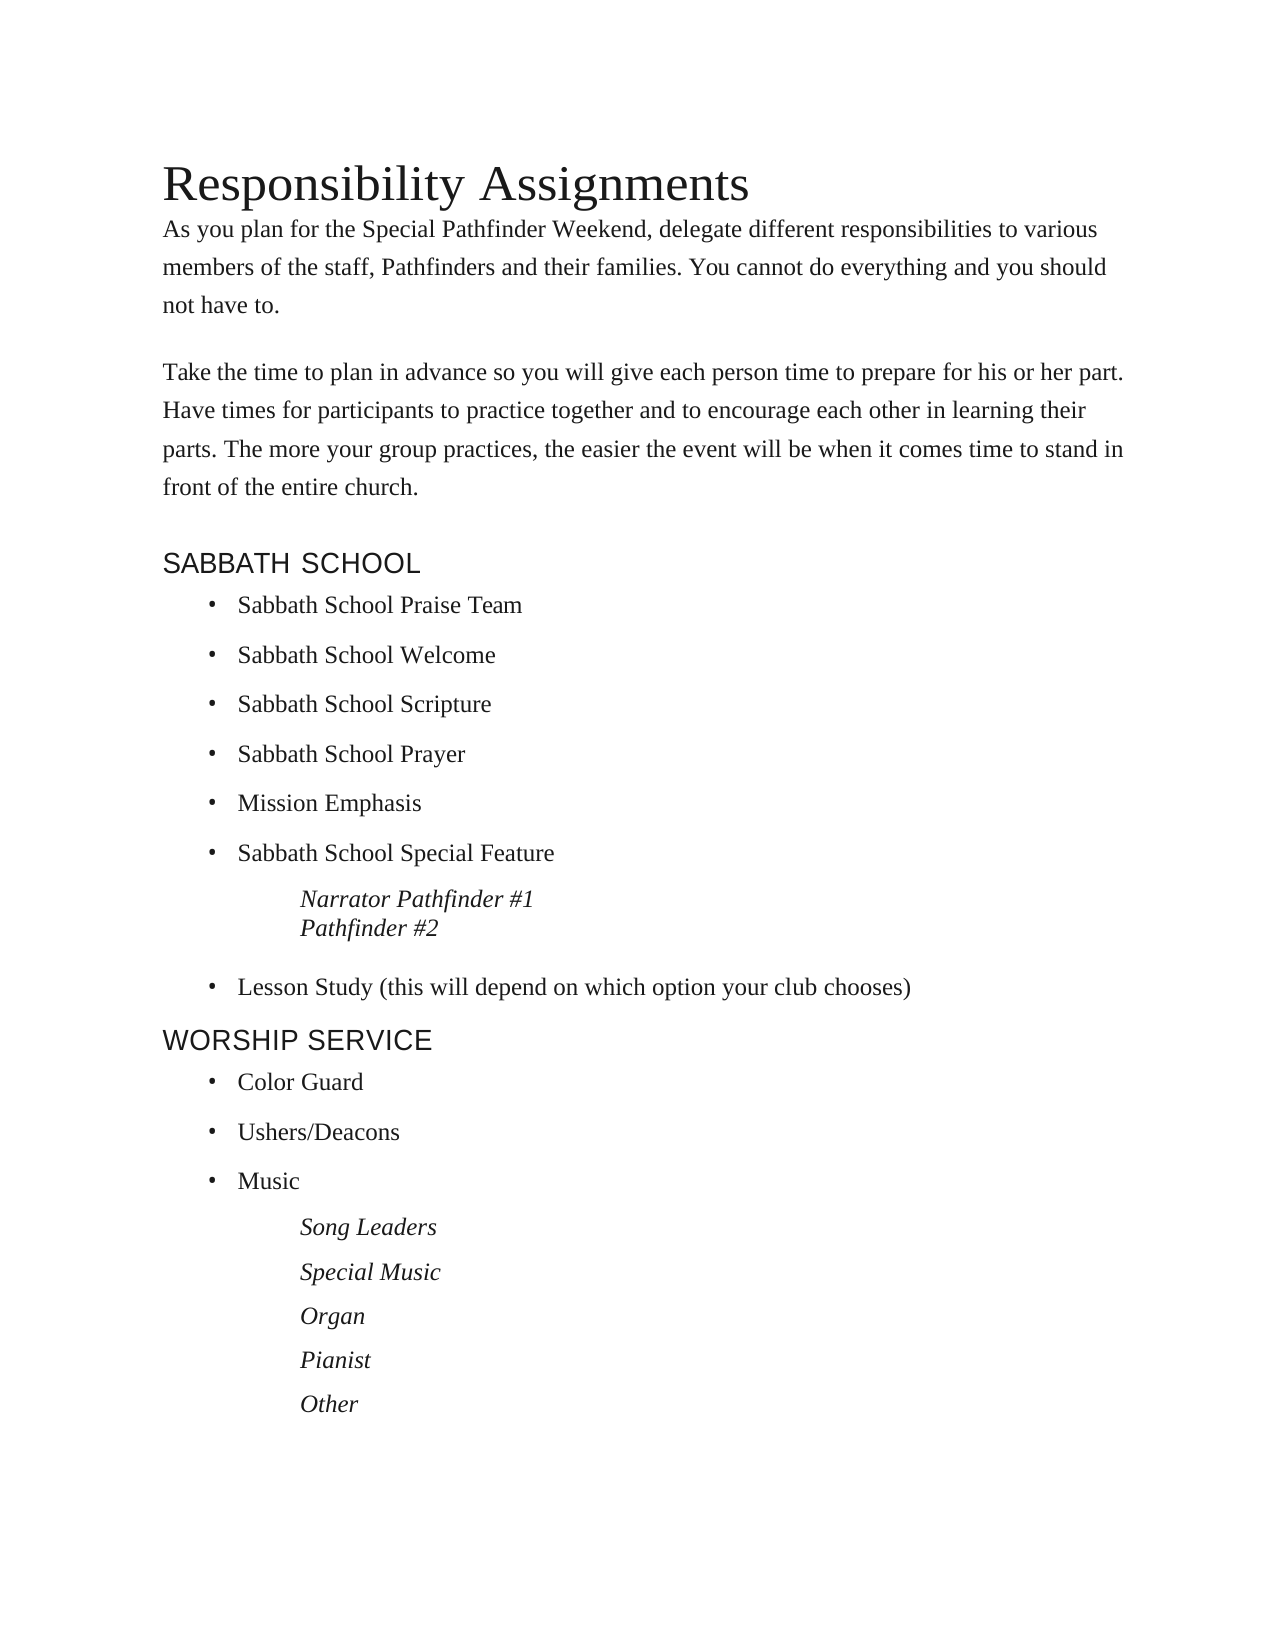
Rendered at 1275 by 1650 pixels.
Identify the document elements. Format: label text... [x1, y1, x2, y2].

text Take the time to plan in advance so you will give each person time to prepare for his or her part. Have times for participants to practice together and to encourage each other in learning their parts. The more your group practices, the easier the event will be when it comes time to stand in front of the entire church. [162, 357, 1125, 501]
list Lesson Study (this will depend on which option your club chooses) [207, 969, 1125, 1003]
subtitle SABBATH SCHOOL [162, 546, 1125, 580]
text Narrator Pathfinder #1 [207, 884, 1125, 913]
text As you plan for the Special Pathfinder Weekend, delegate different responsibilities to various members of the staff, Pathfinders and their families. You cannot do everything and you should not have to. [162, 214, 1125, 319]
text Pianist [150, 1345, 1125, 1374]
list Sabbath School Prayer [207, 736, 1125, 770]
list Color Guard [207, 1064, 1125, 1098]
text Special Music [150, 1257, 1125, 1285]
text Song Leaders [150, 1212, 1125, 1241]
subtitle Responsibility Assignments [162, 153, 1125, 211]
text Other [150, 1389, 1125, 1418]
text Pathfinder #2 [275, 913, 1125, 942]
list Music [207, 1163, 1125, 1197]
list Ushers/Deacons [207, 1113, 1125, 1148]
list Sabbath School Praise Team [207, 587, 1125, 621]
list Sabbath School Welcome [207, 637, 1125, 671]
list Sabbath School Special Feature [207, 834, 1125, 869]
text Organ [150, 1301, 1125, 1329]
list Sabbath School Scripture [207, 686, 1125, 720]
subtitle WORSHIP SERVICE [162, 1023, 1125, 1057]
list Mission Emphasis [207, 785, 1125, 819]
